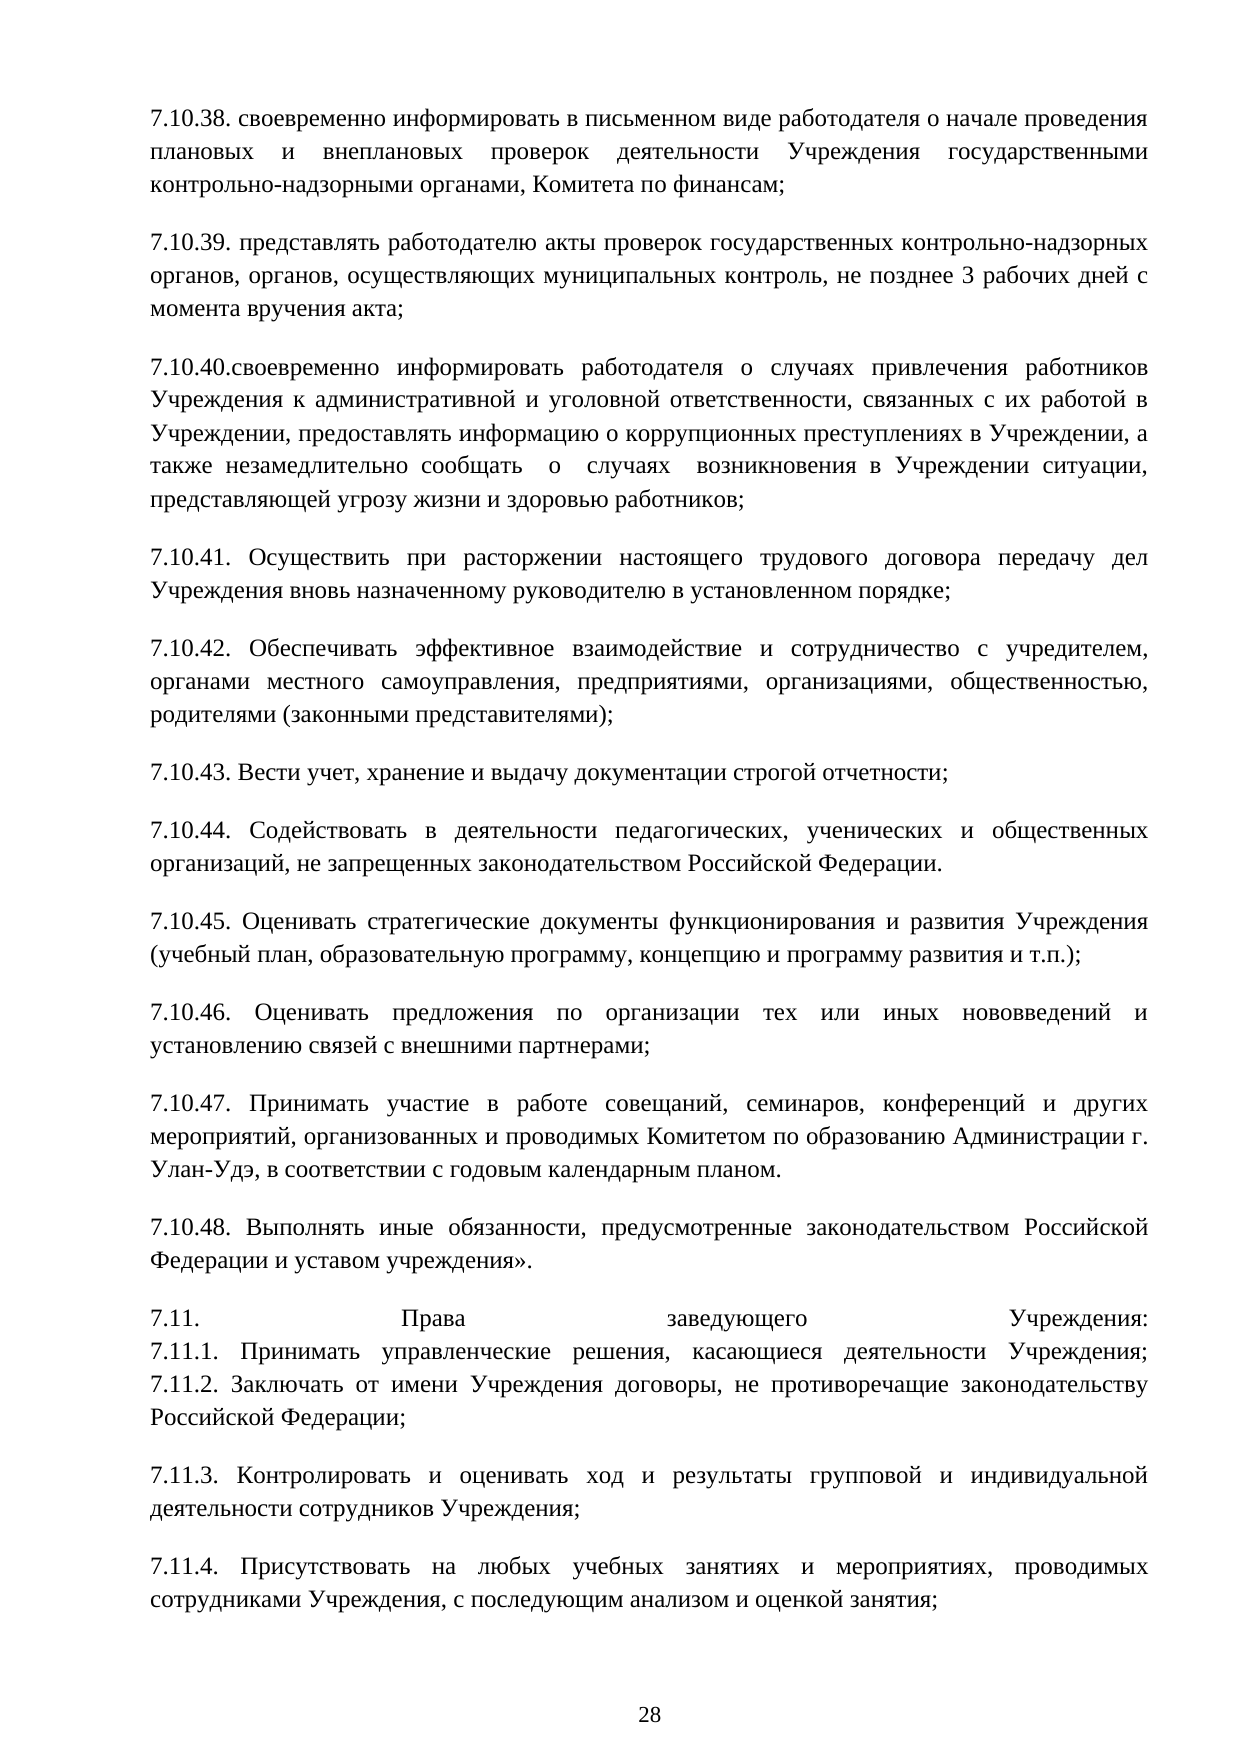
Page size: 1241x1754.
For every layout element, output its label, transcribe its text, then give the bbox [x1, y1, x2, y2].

text 7.10.41. Осуществить при расторжении настоящего трудового договора передачу дел Учреждения вновь назначенному руководителю в установленном порядке; [150, 542, 1149, 603]
text 7.10.46. Оценивать предложения по организации тех или иных нововведений и установлению связей с внешними партнерами; [150, 997, 1149, 1059]
text 7.10.43. Вести учет, хранение и выдачу документации строгой отчетности; [150, 757, 1149, 786]
text 7.10.42. Обеспечивать эффективное взаимодействие и сотрудничество с учредителем, органами местного самоуправления, предприятиями, организациями, общественностью, родителями (законными представителями); [150, 633, 1149, 727]
text 7.10.44. Содействовать в деятельности педагогических, ученических и общественных организаций, не запрещенных законодательством Российской Федерации. [150, 815, 1149, 877]
text 7.11. Права заведующего Учреждения: 7.11.1. Принимать управленческие решения, касающиеся деятельности Учреждения; 7.11.2. Заключать от имени Учреждения договоры, не противоречащие законодательству Российской Федерации; [150, 1303, 1149, 1431]
text 7.10.39. представлять работодателю акты проверок государственных контрольно-надзорных органов, органов, осуществляющих муниципальных контроль, не позднее 3 рабочих дней с момента вручения акта; [150, 227, 1149, 322]
text 7.10.48. Выполнять иные обязанности, предусмотренные законодательством Российской Федерации и уставом учреждения». [150, 1212, 1149, 1274]
text 7.10.45. Оценивать стратегические документы функционирования и развития Учреждения (учебный план, образовательную программу, концепцию и программу развития и т.п.); [150, 906, 1149, 968]
text 7.10.38. своевременно информировать в письменном виде работодателя о начале проведения плановых и внеплановых проверок деятельности Учреждения государственными контрольно-надзорными органами, Комитета по финансам; [150, 103, 1149, 198]
text 7.11.4. Присутствовать на любых учебных занятиях и мероприятиях, проводимых сотрудниками Учреждения, с последующим анализом и оценкой занятия; [150, 1551, 1149, 1613]
text 7.10.47. Принимать участие в работе совещаний, семинаров, конференций и других мероприятий, организованных и проводимых Комитетом по образованию Администрации г. Улан-Удэ, в соответствии с годовым календарным планом. [150, 1088, 1149, 1183]
text 7.10.40.своевременно информировать работодателя о случаях привлечения работников Учреждения к административной и уголовной ответственности, связанных с их работой в Учреждении, предоставлять информацию о коррупционных преступлениях в Учреждении, а также незамедлительно сообщать о случаях возникновения в Учреждении ситуации, представляющей угрозу жизни и здоровью работников; [150, 352, 1149, 512]
text 7.11.3. Контролировать и оценивать ход и результаты групповой и индивидуальной деятельности сотрудников Учреждения; [150, 1460, 1149, 1522]
